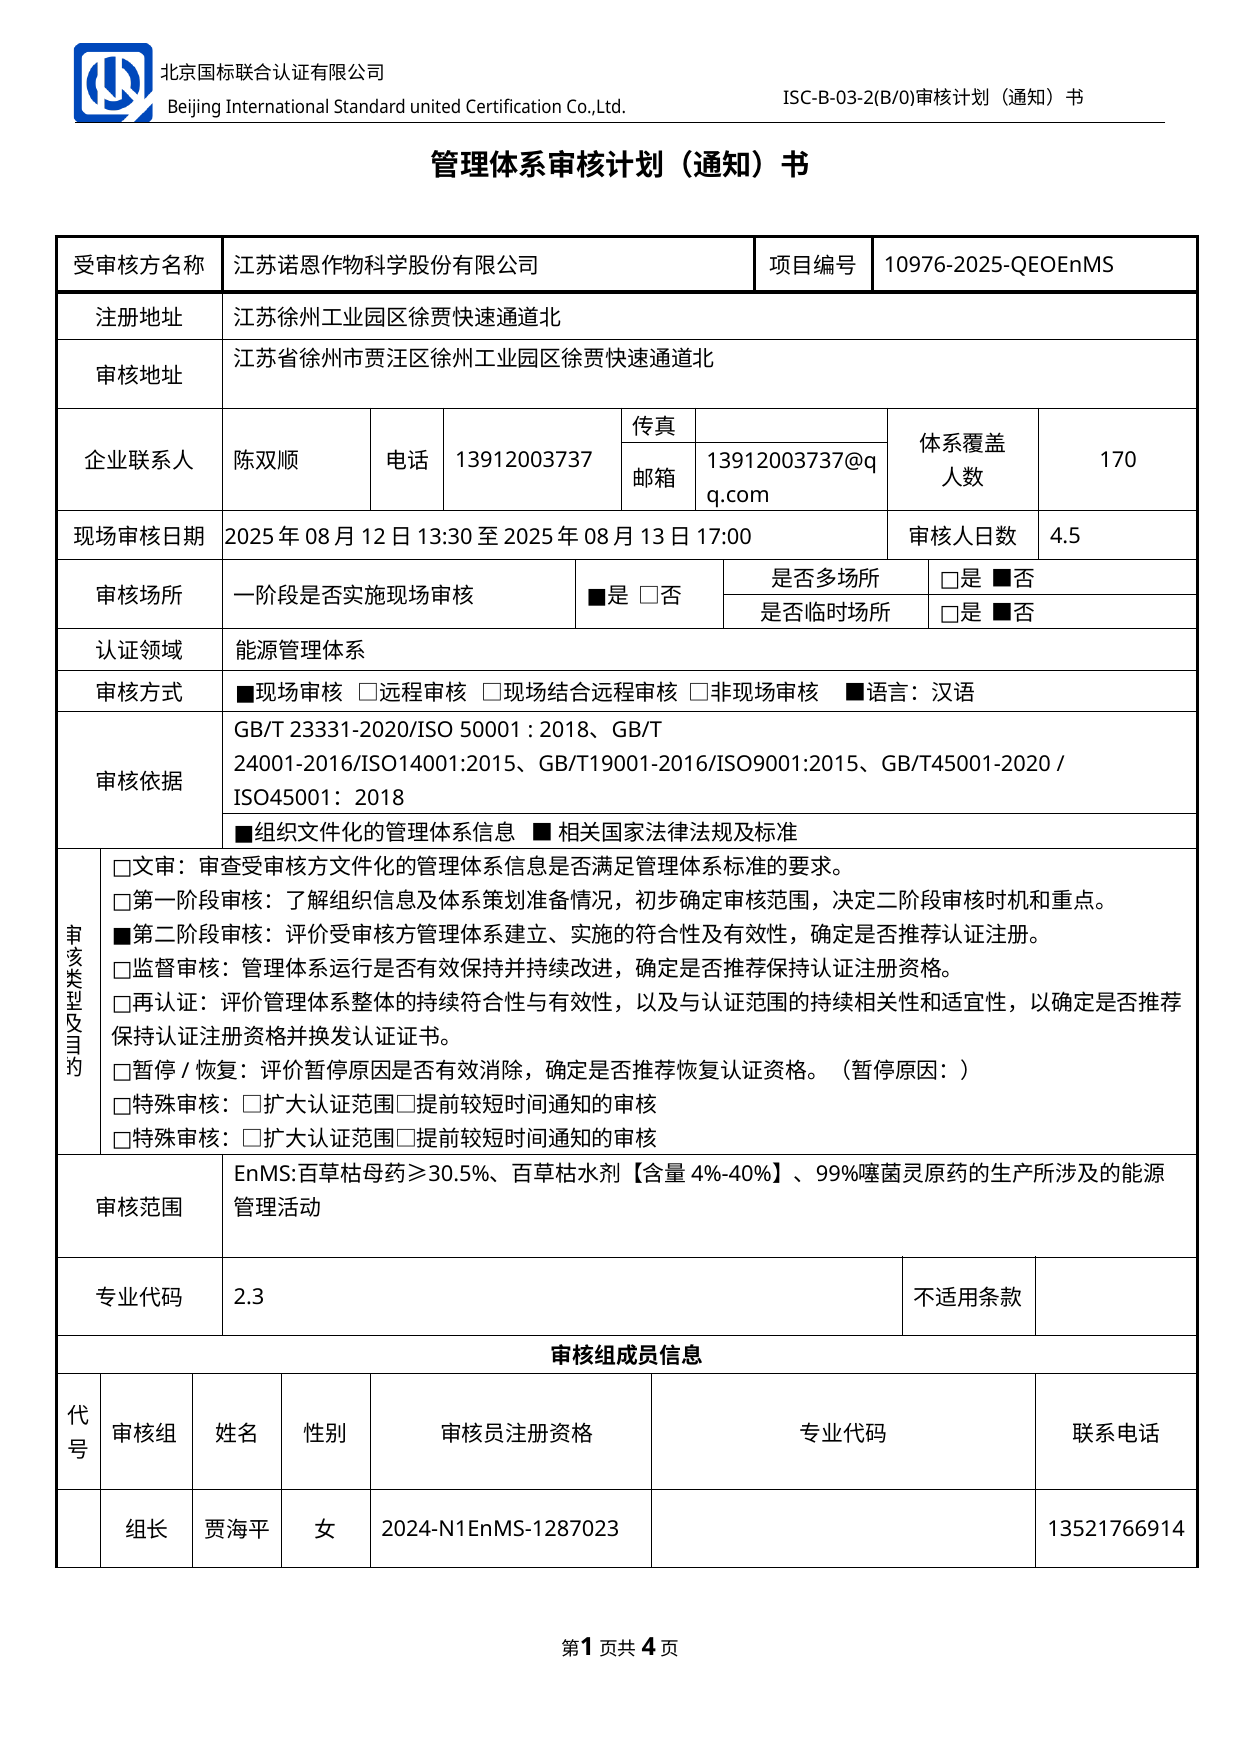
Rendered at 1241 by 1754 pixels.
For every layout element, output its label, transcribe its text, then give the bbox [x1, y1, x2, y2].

table_cell 联系电话 [1036, 1374, 1196, 1489]
table_cell 审核组成员信息 [58, 1336, 1196, 1373]
table_cell 审核员注册资格 [371, 1374, 651, 1489]
table_cell 邮箱 [622, 443, 695, 510]
table_cell ■组织文件化的管理体系信息 ■ 相关国家法律法规及标准 [223, 814, 1196, 848]
table_cell 贾海平 [193, 1490, 281, 1567]
table_header 项目编号 [756, 238, 871, 290]
table_cell 性别 [282, 1374, 370, 1489]
table_cell 审核场所 [58, 560, 222, 628]
table_header 江苏诺恩作物科学股份有限公司 [224, 238, 753, 290]
table_cell □是 ■否 [929, 595, 1196, 628]
table_cell 审核范围 [58, 1155, 222, 1256]
table_cell 一阶段是否实施现场审核 [223, 560, 575, 628]
table_cell 能源管理体系 [223, 629, 1196, 669]
table_cell 审核类型及目的 [58, 849, 100, 1154]
table_header 10976-2025-QEOEnMS [874, 238, 1196, 290]
table_cell [1036, 1258, 1196, 1335]
table_cell 专业代码 [652, 1374, 1035, 1489]
table_cell 2.3 [223, 1258, 902, 1335]
table_cell □是 ■否 [929, 560, 1196, 593]
table_cell 江苏徐州工业园区徐贾快速通道北 [223, 294, 1196, 339]
table_cell 2025年08月12日 13:30至2025年08月13日 17:00 [223, 511, 887, 559]
table_header 受审核方名称 [58, 238, 221, 290]
table_cell 代号 [58, 1374, 100, 1489]
table_cell 注册地址 [58, 294, 222, 339]
table_cell ■现场审核 □远程审核 □现场结合远程审核 □非现场审核 ■语言：汉语 [223, 671, 1196, 711]
table_cell 审核组 [101, 1374, 192, 1489]
table_cell [58, 1490, 100, 1567]
table_cell GB/T 23331-2020/ISO 50001 : 2018、GB/T 24001-2016/ISO14001:2015、GB/T19001-2016/ISO9001:2015、GB/T45001-2020 / ISO45001：2018 [223, 712, 1196, 813]
table_cell 13912003737 [444, 409, 621, 510]
table_cell 审核依据 [58, 712, 222, 848]
table_cell 是否多场所 [724, 560, 928, 593]
table_cell 电话 [371, 409, 443, 510]
table_cell 女 [282, 1490, 370, 1567]
table_cell 传真 [622, 409, 695, 442]
table_cell 4.5 [1039, 511, 1196, 559]
table_cell 审核方式 [58, 671, 222, 711]
table_cell 姓名 [193, 1374, 281, 1489]
table_cell 170 [1039, 409, 1196, 510]
table_cell 企业联系人 [58, 409, 222, 510]
table_cell 不适用条款 [903, 1258, 1035, 1335]
table_cell 现场审核日期 [58, 511, 222, 559]
table_cell 13912003737@qq.com [696, 443, 887, 510]
table_cell 组长 [101, 1490, 192, 1567]
table_cell 审核人日数 [888, 511, 1038, 559]
table_cell 体系覆盖 人数 [888, 409, 1038, 510]
text 管理体系审核计划（通知）书 [75, 129, 1165, 197]
table_cell 认证领域 [58, 629, 222, 669]
picture [73, 43, 153, 123]
table_cell 专业代码 [58, 1258, 222, 1335]
table_cell 陈双顺 [223, 409, 370, 510]
table_cell 2024-N1EnMS-1287023 [371, 1490, 651, 1567]
table_cell 江苏省徐州市贾汪区徐州工业园区徐贾快速通道北 [223, 340, 1196, 407]
table_cell □文审：审查受审核方文件化的管理体系信息是否满足管理体系标准的要求。 □第一阶段审核：了解组织信息及体系策划准备情况，初步确定审核范围，决定二阶段审核时机和重点。 ■第二阶段审核：评价受审核方管理体系建立、实施的符合性及有效性，确定是否推荐认证注册。 □监督审核：管理体系运行是否有效保持并持续改进，确定是否推荐保持认证注册资格。 □再认证：评价管理体系整体的持续符合性与有效性，以及与认证范围的持续相关性和适宜性，以确定是否推荐保持认证注册资格并换发认证证书。 □暂停 / 恢复：评价暂停原因是否有效消除，确定是否推荐恢复认证资格。（暂停原因：） □特殊审核：□扩大认证范围□提前较短时间通知的审核 □特殊审核：□扩大认证范围□提前较短时间通知的审核 [101, 849, 1196, 1154]
table_cell 是否临时场所 [724, 595, 928, 628]
table_cell 13521766914 [1036, 1490, 1196, 1567]
table_cell 审核地址 [58, 340, 222, 407]
table_cell ■是 □否 [576, 560, 723, 628]
table_cell [696, 409, 887, 442]
table_cell EnMS:百草枯母药≥30.5%、百草枯水剂【含量4%-40%】、99%噻菌灵原药的生产所涉及的能源管理活动 [223, 1155, 1196, 1256]
table_cell [652, 1490, 1035, 1567]
